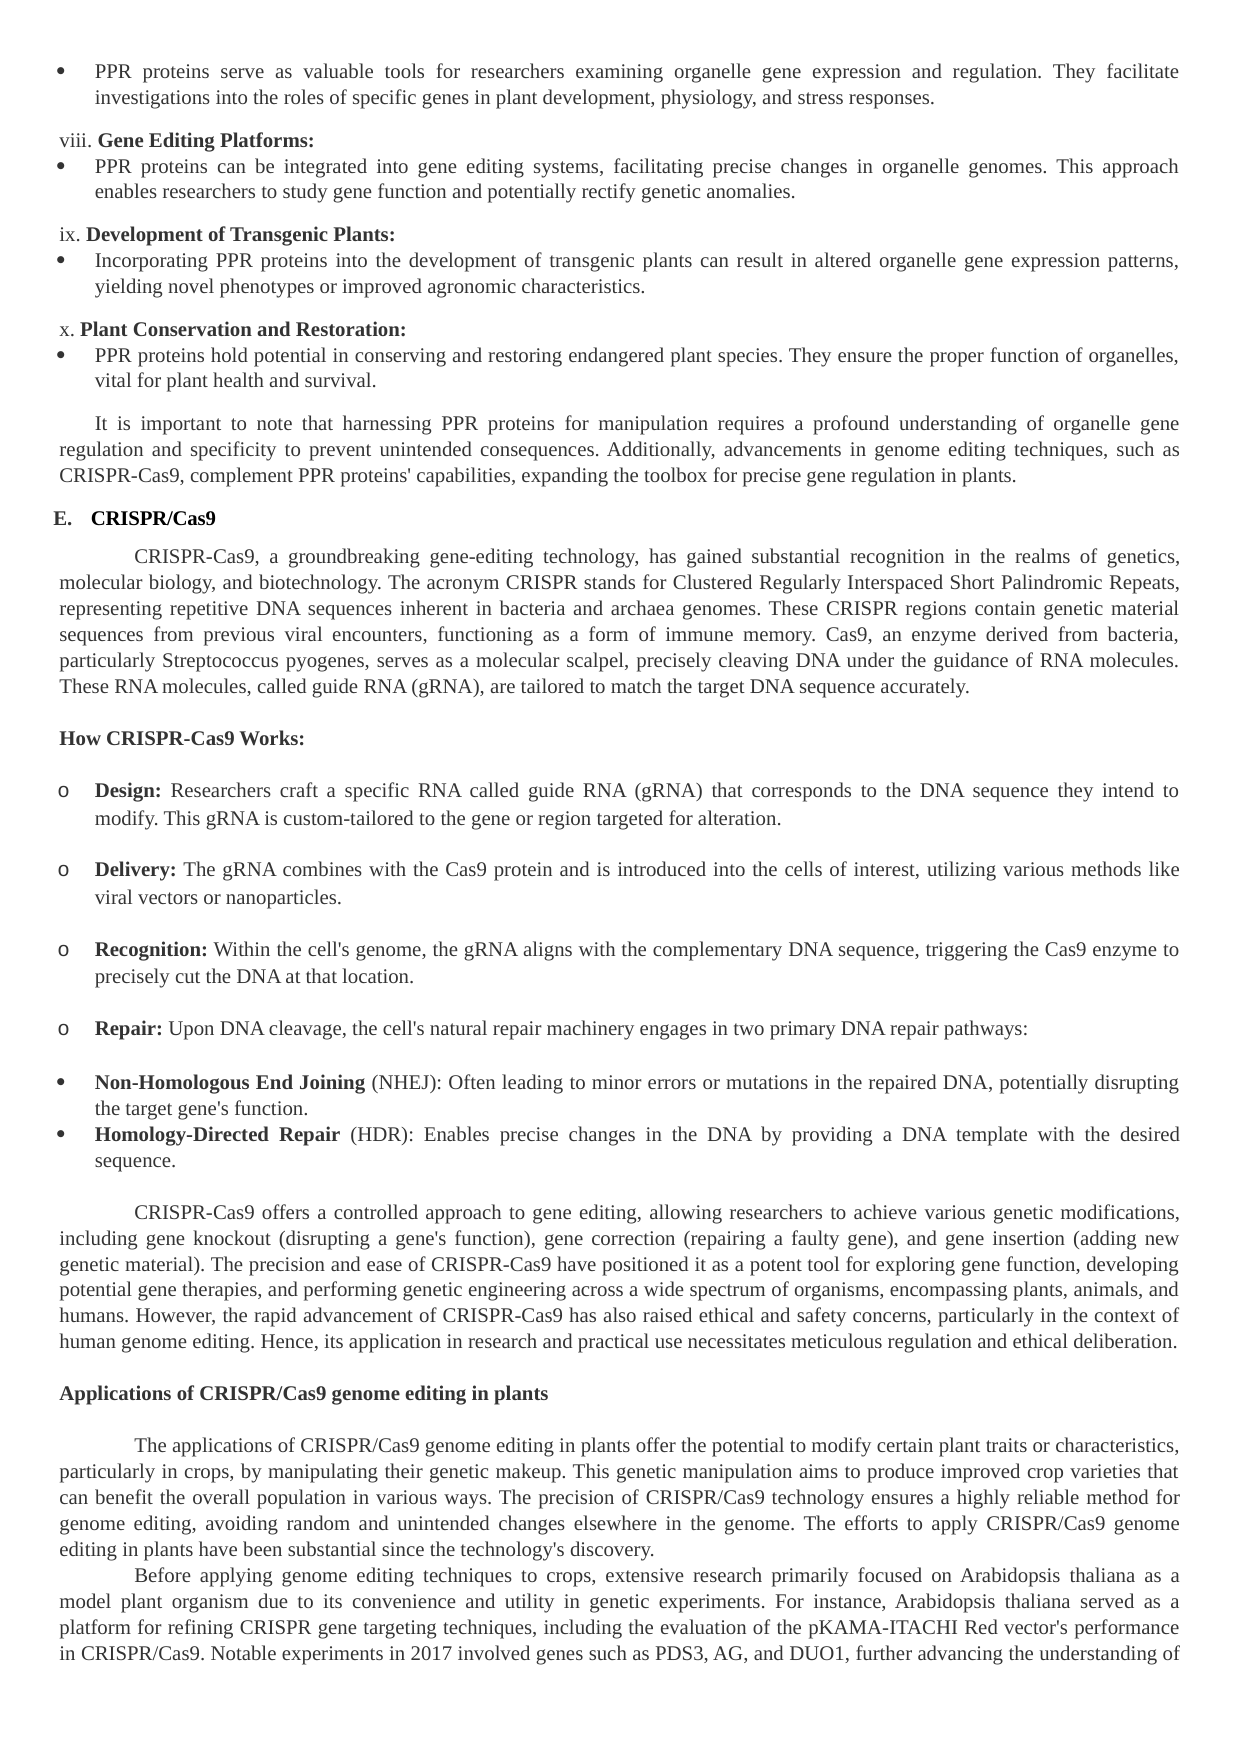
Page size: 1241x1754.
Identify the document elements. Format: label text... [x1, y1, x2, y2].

text ix. Development of Transgenic Plants: [59, 222, 1181, 246]
text Applications of CRISPR/Cas9 genome editing in plants [59, 1381, 1181, 1405]
list Delivery: The gRNA combines with the Cas9 protein and is introduced into the cells of interest, utilizing various methods like viral vectors or nanoparticles. [57, 857, 1181, 909]
text It is important to note that harnessing PPR proteins for manipulation requires a profound understanding of organelle gene regulation and specificity to prevent unintended consequences. Additionally, advancements in genome editing techniques, such as CRISPR-Cas9, complement PPR proteins' capabilities, expanding the toolbox for precise gene regulation in plants. [59, 411, 1181, 487]
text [59, 1563, 1181, 1664]
list Recognition: Within the cell's genome, the gRNA aligns with the complementary DNA sequence, triggering the Cas9 enzyme to precisely cut the DNA at that location. [57, 937, 1181, 988]
text viii. Gene Editing Platforms: [59, 128, 1181, 152]
text How CRISPR-Cas9 Works: [59, 726, 1181, 750]
text The applications of CRISPR/Cas9 genome editing in plants offer the potential to modify certain plant traits or characteristics, particularly in crops, by manipulating their genetic makeup. This genetic manipulation aims to produce improved crop varieties that can benefit the overall population in various ways. The precision of CRISPR/Cas9 technology ensures a highly reliable method for genome editing, avoiding random and unintended changes elsewhere in the genome. The efforts to apply CRISPR/Cas9 genome editing in plants have been substantial since the technology's discovery. [59, 1433, 1181, 1561]
list Design: Researchers craft a specific RNA called guide RNA (gRNA) that corresponds to the DNA sequence they intend to modify. This gRNA is custom-tailored to the gene or region targeted for alteration. [57, 778, 1181, 829]
list Non-Homologous End Joining (NHEJ): Often leading to minor errors or mutations in the repaired DNA, potentially disrupting the target gene's function. [57, 1070, 1181, 1120]
list PPR proteins can be integrated into gene editing systems, facilitating precise changes in organelle genomes. This approach enables researchers to study gene function and potentially rectify genetic anomalies. [57, 153, 1181, 203]
list CRISPR/Cas9 [53, 506, 1181, 529]
list Homology-Directed Repair (HDR): Enables precise changes in the DNA by providing a DNA template with the desired sequence. [57, 1122, 1181, 1172]
list Repair: Upon DNA cleavage, the cell's natural repair machinery engages in two primary DNA repair pathways: [57, 1016, 1181, 1042]
list PPR proteins serve as valuable tools for researchers examining organelle gene expression and regulation. They facilitate investigations into the roles of specific genes in plant development, physiology, and stress responses. [57, 59, 1181, 109]
text CRISPR-Cas9 offers a controlled approach to gene editing, allowing researchers to achieve various genetic modifications, including gene knockout (disrupting a gene's function), gene correction (repairing a faulty gene), and gene insertion (adding new genetic material). The precision and ease of CRISPR-Cas9 have positioned it as a potent tool for exploring gene function, developing potential gene therapies, and performing genetic engineering across a wide spectrum of organisms, encompassing plants, animals, and humans. However, the rapid advancement of CRISPR-Cas9 has also raised ethical and safety concerns, particularly in the context of human genome editing. Hence, its application in research and practical use necessitates meticulous regulation and ethical deliberation. [59, 1199, 1181, 1353]
list Incorporating PPR proteins into the development of transgenic plants can result in altered organelle gene expression patterns, yielding novel phenotypes or improved agronomic characteristics. [57, 248, 1181, 298]
text CRISPR-Cas9, a groundbreaking gene-editing technology, has gained substantial recognition in the realms of genetics, molecular biology, and biotechnology. The acronym CRISPR stands for Clustered Regularly Interspaced Short Palindromic Repeats, representing repetitive DNA sequences inherent in bacteria and archaea genomes. These CRISPR regions contain genetic material sequences from previous viral encounters, functioning as a form of immune memory. Cas9, an enzyme derived from bacteria, particularly Streptococcus pyogenes, serves as a molecular scalpel, precisely cleaving DNA under the guidance of RNA molecules. These RNA molecules, called guide RNA (gRNA), are tailored to match the target DNA sequence accurately. [59, 544, 1181, 698]
list PPR proteins hold potential in conserving and restoring endangered plant species. They ensure the proper function of organelles, vital for plant health and survival. [57, 342, 1181, 392]
text x. Plant Conservation and Restoration: [59, 317, 1181, 341]
